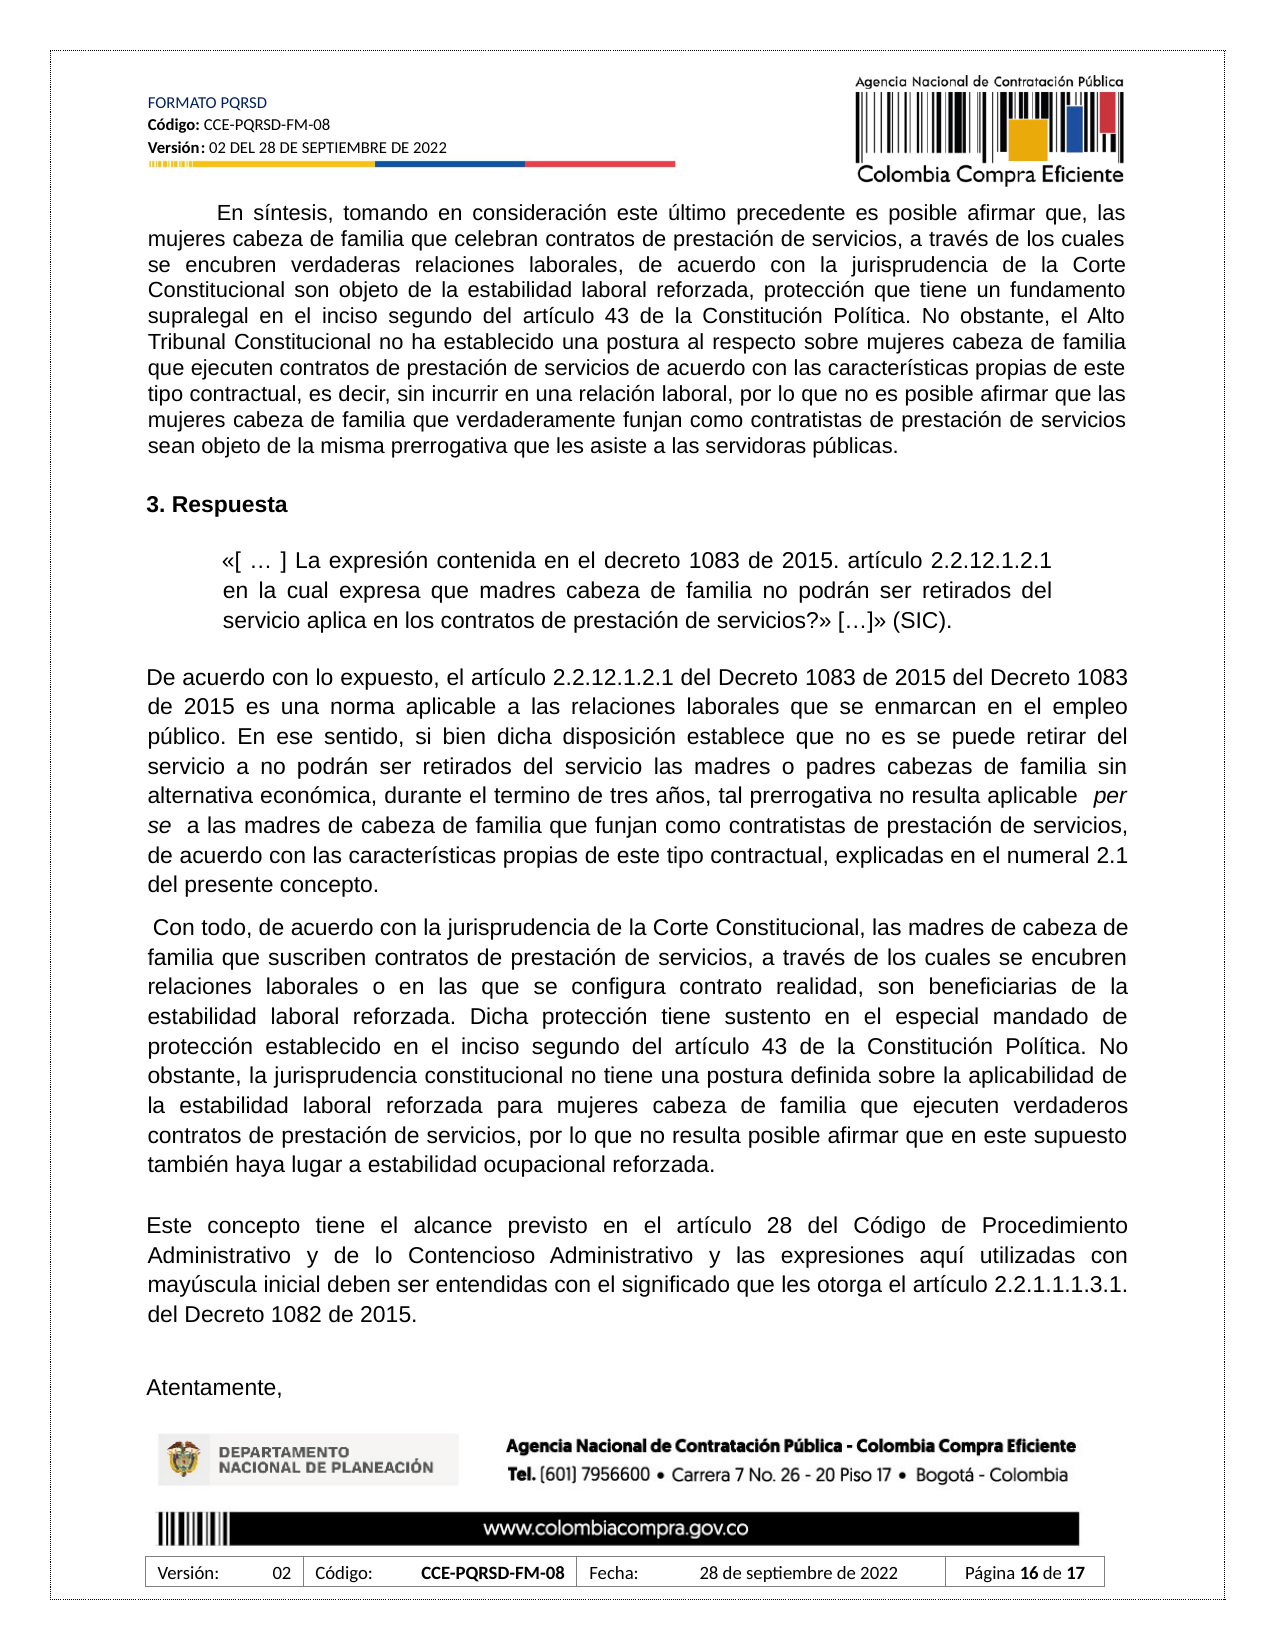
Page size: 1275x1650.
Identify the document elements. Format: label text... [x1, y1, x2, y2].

text En síntesis, tomando en consideración este último precedente es posible afirmar que, las mujeres cabeza de familia que celebran contratos de prestación de servicios, a través de los cuales se encubren verdaderas relaciones laborales, de acuerdo con la jurisprudencia de la Corte Constitucional son objeto de la estabilidad laboral reforzada, protección que tiene un fundamento supralegal en el inciso segundo del artículo 43 de la Constitución Política. No obstante, el Alto Tribunal Constitucional no ha establecido una postura al respecto sobre mujeres cabeza de familia que ejecuten contratos de prestación de servicios de acuerdo con las características propias de este tipo contractual, es decir, sin incurrir en una relación laboral, por lo que no es posible afirmar que las mujeres cabeza de familia que verdaderamente funjan como contratistas de prestación de servicios sean objeto de la misma prerrogativa que les asiste a las servidoras públicas. [148, 199, 1127, 458]
picture [147, 156, 679, 170]
subtitle Respuesta [146, 491, 1144, 517]
text Este concepto tiene el alcance previsto en el artículo 28 del Código de Procedimiento Administrativo y de lo Contencioso Administrativo y las expresiones aquí utilizadas con mayúscula inicial deben ser entendidas con el significado que les otorga el artículo 2.2.1.1.1.3.1. del Decreto 1082 de 2015. [146, 1212, 1129, 1327]
text «[ … ] La expresión contenida en el decreto 1083 de 2015. artículo 2.2.12.1.2.1 en la cual expresa que madres cabeza de familia no podrán ser retirados del servicio aplica en los contratos de prestación de servicios?» […]» (SIC). [222, 547, 1053, 633]
text Con todo, de acuerdo con la jurisprudencia de la Corte Constitucional, las madres de cabeza de familia que suscriben contratos de prestación de servicios, a través de los cuales se encubren relaciones laborales o en las que se configura contrato realidad, son beneficiarias de la estabilidad laboral reforzada. Dicha protección tiene sustento en el especial mandado de protección establecido en el inciso segundo del artículo 43 de la Constitución Política. No obstante, la jurisprudencia constitucional no tiene una postura definida sobre la aplicabilidad de la estabilidad laboral reforzada para mujeres cabeza de familia que ejecuten verdaderos contratos de prestación de servicios, por lo que no resulta posible afirmar que en este supuesto también haya lugar a estabilidad ocupacional reforzada. [146, 914, 1129, 1178]
picture [855, 75, 1128, 187]
text Atentamente, [146, 1374, 1129, 1400]
text De acuerdo con lo expuesto, el artículo 2.2.12.1.2.1 del Decreto 1083 de 2015 del Decreto 1083 de 2015 es una norma aplicable a las relaciones laborales que se enmarcan en el empleo público. En ese sentido, si bien dicha disposición establece que no es se puede retirar del servicio a no podrán ser retirados del servicio las madres o padres cabezas de familia sin alternativa económica, durante el termino de tres años, tal prerrogativa no resulta aplicable per se a las madres de cabeza de familia que funjan como contratistas de prestación de servicios, de acuerdo con las características propias de este tipo contractual, explicadas en el numeral 2.1 del presente concepto. [146, 664, 1129, 898]
picture [147, 1408, 1090, 1556]
